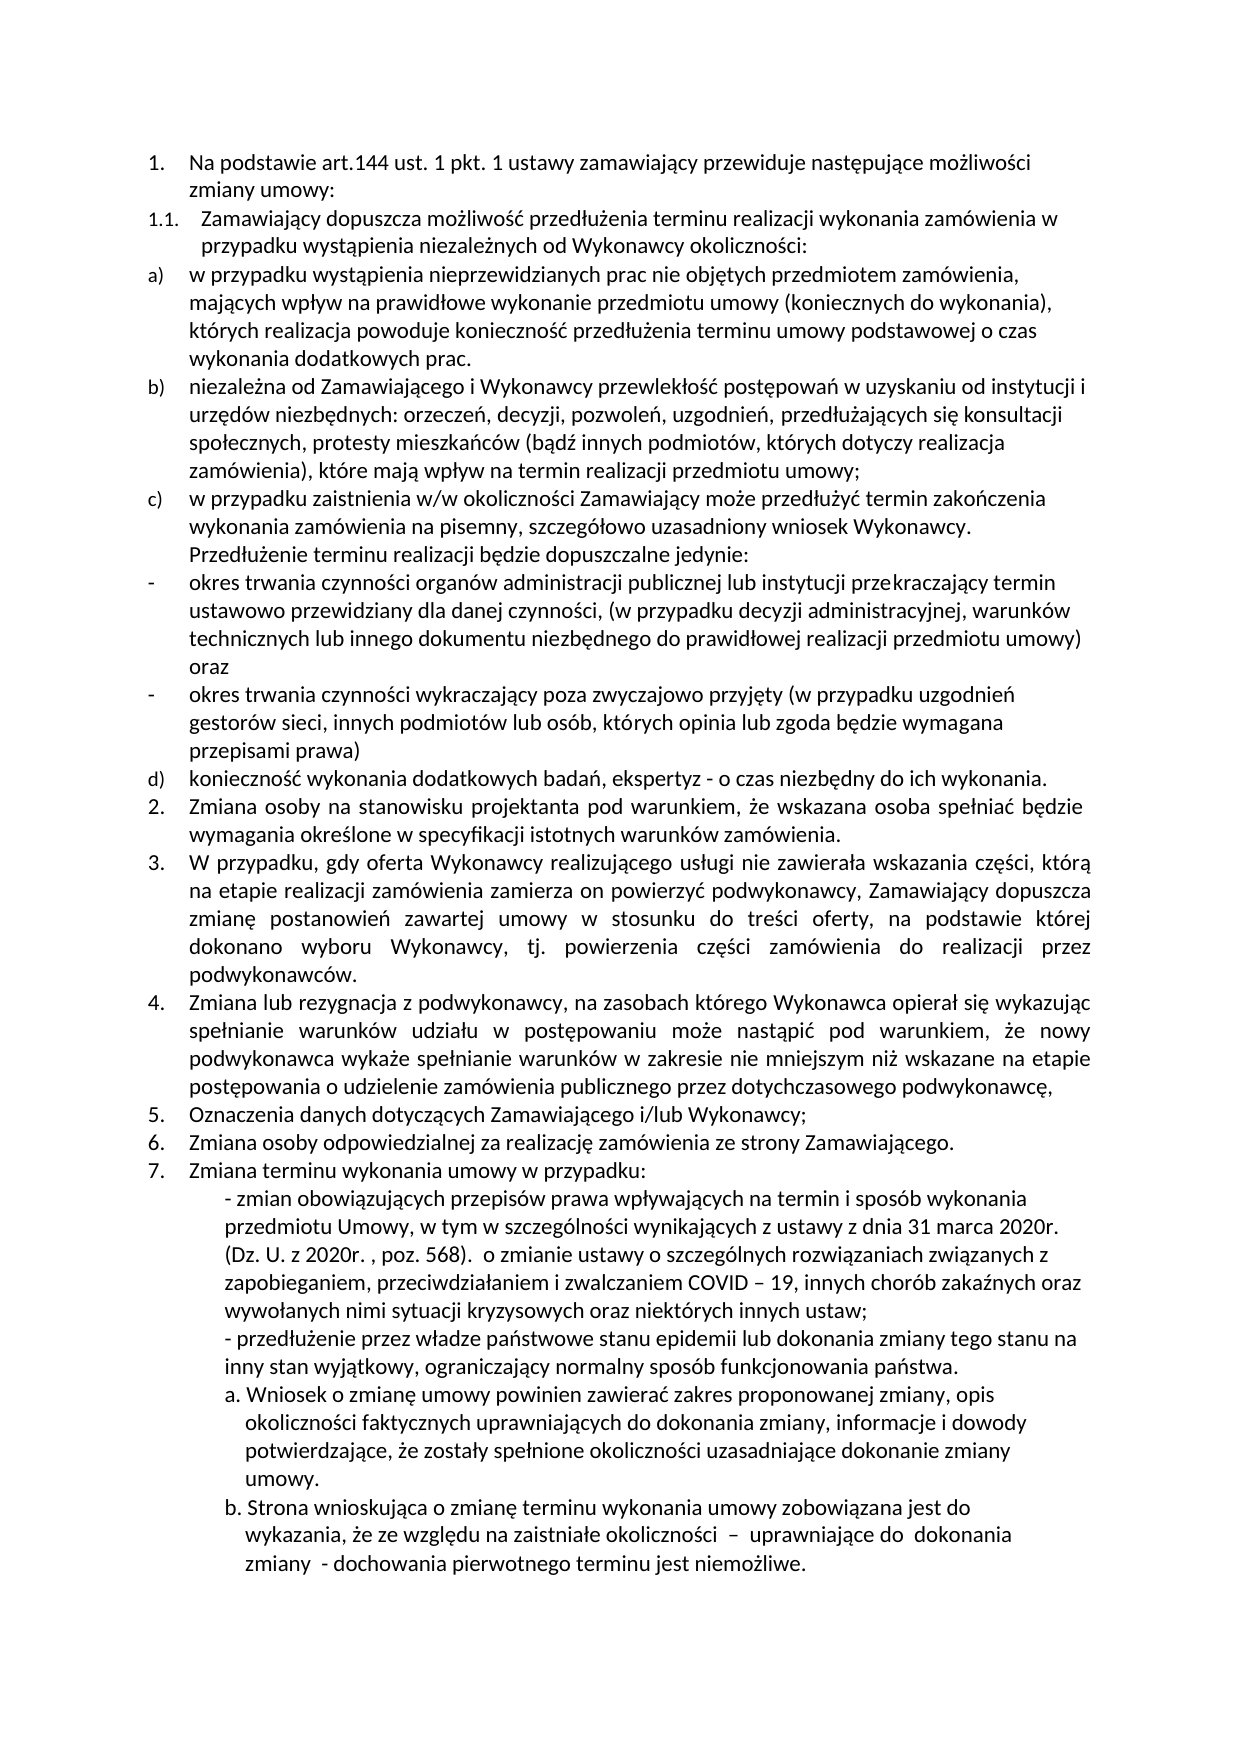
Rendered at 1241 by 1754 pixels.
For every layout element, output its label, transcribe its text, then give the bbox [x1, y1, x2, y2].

list Zmiana osoby na stanowisku projektanta pod warunkiem, że wskazana osoba spełniać będzie wymagania określone w specyfikacji istotnych warunków zamówienia. [148, 792, 1085, 848]
list okres trwania czynności wykraczający poza zwyczajowo przyjęty (w przypadku uzgodnień gestorów sieci, innych podmiotów lub osób, których opinia lub zgoda będzie wymagana przepisami prawa) [148, 680, 1093, 764]
list Zmiana terminu wykonania umowy w przypadku: [148, 1156, 1093, 1184]
list w przypadku zaistnienia w/w okoliczności Zamawiający może przedłużyć termin zakończenia wykonania zamówienia na pisemny, szczegółowo uzasadniony wniosek Wykonawcy. Przedłużenie terminu realizacji będzie dopuszczalne jedynie: [148, 484, 1093, 568]
text okoliczności faktycznych uprawniających do dokonania zmiany, informacje i dowody [224, 1408, 1093, 1437]
list W przypadku, gdy oferta Wykonawcy realizującego usługi nie zawierała wskazania części, którą na etapie realizacji zamówienia zamierza on powierzyć podwykonawcy, Zamawiający dopuszcza zmianę postanowień zawartej umowy w stosunku do treści oferty, na podstawie której dokonano wyboru Wykonawcy, tj. powierzenia części zamówienia do realizacji przez podwykonawców. [148, 848, 1093, 988]
list konieczność wykonania dodatkowych badań, ekspertyz - o czas niezbędny do ich wykonania. [148, 764, 1093, 792]
text zmiany - dochowania pierwotnego terminu jest niemożliwe. [224, 1549, 1093, 1577]
text potwierdzające, że zostały spełnione okoliczności uzasadniające dokonanie zmiany [224, 1437, 1093, 1464]
list okres trwania czynności organów administracji publicznej lub instytucji przekraczający termin ustawowo przewidziany dla danej czynności, (w przypadku decyzji administracyjnej, warunków technicznych lub innego dokumentu niezbędnego do prawidłowej realizacji przedmiotu umowy) oraz [148, 568, 1093, 680]
text - zmian obowiązujących przepisów prawa wpływających na termin i sposób wykonania przedmiotu Umowy, w tym w szczególności wynikających z ustawy z dnia 31 marca 2020r. (Dz. U. z 2020r. , poz. 568). o zmianie ustawy o szczególnych rozwiązaniach związanych z zapobieganiem, przeciwdziałaniem i zwalczaniem COVID – 19, innych chorób zakaźnych oraz wywołanych nimi sytuacji kryzysowych oraz niektórych innych ustaw; [224, 1184, 1093, 1324]
list Zmiana osoby odpowiedzialnej za realizację zamówienia ze strony Zamawiającego. [148, 1128, 1093, 1156]
text umowy. [224, 1464, 1093, 1493]
text b. Strona wnioskująca o zmianę terminu wykonania umowy zobowiązana jest do [224, 1493, 1093, 1521]
text wykazania, że ze względu na zaistniałe okoliczności – uprawniające do dokonania [224, 1521, 1093, 1549]
list Zmiana lub rezygnacja z podwykonawcy, na zasobach którego Wykonawca opierał się wykazując spełnianie warunków udziału w postępowaniu może nastąpić pod warunkiem, że nowy podwykonawca wykaże spełnianie warunków w zakresie nie mniejszym niż wskazane na etapie postępowania o udzielenie zamówienia publicznego przez dotychczasowego podwykonawcę, [148, 988, 1093, 1100]
list niezależna od Zamawiającego i Wykonawcy przewlekłość postępowań w uzyskaniu od instytucji i urzędów niezbędnych: orzeczeń, decyzji, pozwoleń, uzgodnień, przedłużających się konsultacji społecznych, protesty mieszkańców (bądź innych podmiotów, których dotyczy realizacja zamówienia), które mają wpływ na termin realizacji przedmiotu umowy; [148, 372, 1093, 484]
list Na podstawie art.144 ust. 1 pkt. 1 ustawy zamawiający przewiduje następujące możliwości zmiany umowy: [148, 148, 1085, 204]
list Zamawiający dopuszcza możliwość przedłużenia terminu realizacji wykonania zamówienia w przypadku wystąpienia niezależnych od Wykonawcy okoliczności: [148, 204, 1093, 260]
text - przedłużenie przez władze państwowe stanu epidemii lub dokonania zmiany tego stanu na inny stan wyjątkowy, ograniczający normalny sposób funkcjonowania państwa. [224, 1324, 1093, 1381]
list Oznaczenia danych dotyczących Zamawiającego i/lub Wykonawcy; [148, 1100, 1093, 1128]
list w przypadku wystąpienia nieprzewidzianych prac nie objętych przedmiotem zamówienia, mających wpływ na prawidłowe wykonanie przedmiotu umowy (koniecznych do wykonania), których realizacja powoduje konieczność przedłużenia terminu umowy podstawowej o czas wykonania dodatkowych prac. [148, 260, 1093, 372]
text a. Wniosek o zmianę umowy powinien zawierać zakres proponowanej zmiany, opis [224, 1381, 1093, 1408]
